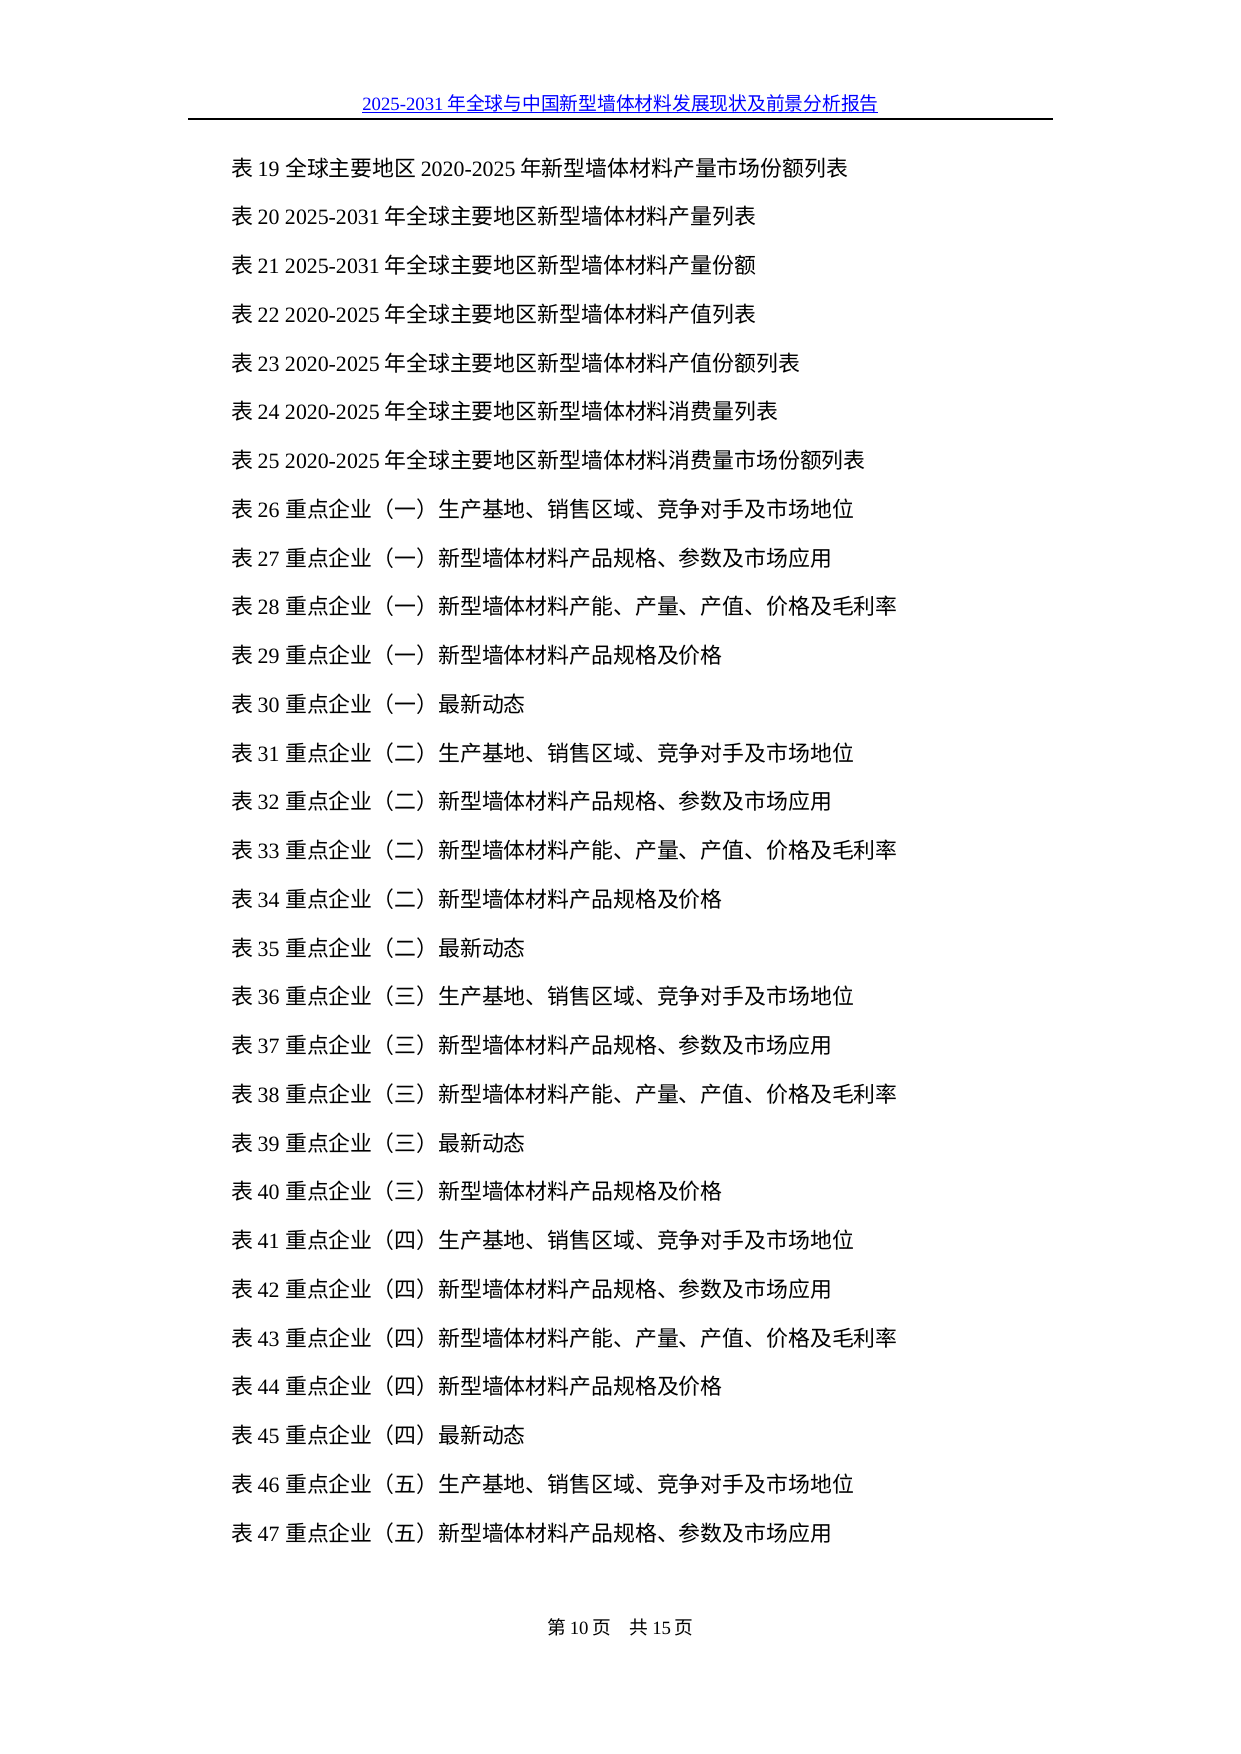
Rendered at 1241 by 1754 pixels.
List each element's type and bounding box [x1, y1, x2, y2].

text [187, 150, 1053, 1548]
